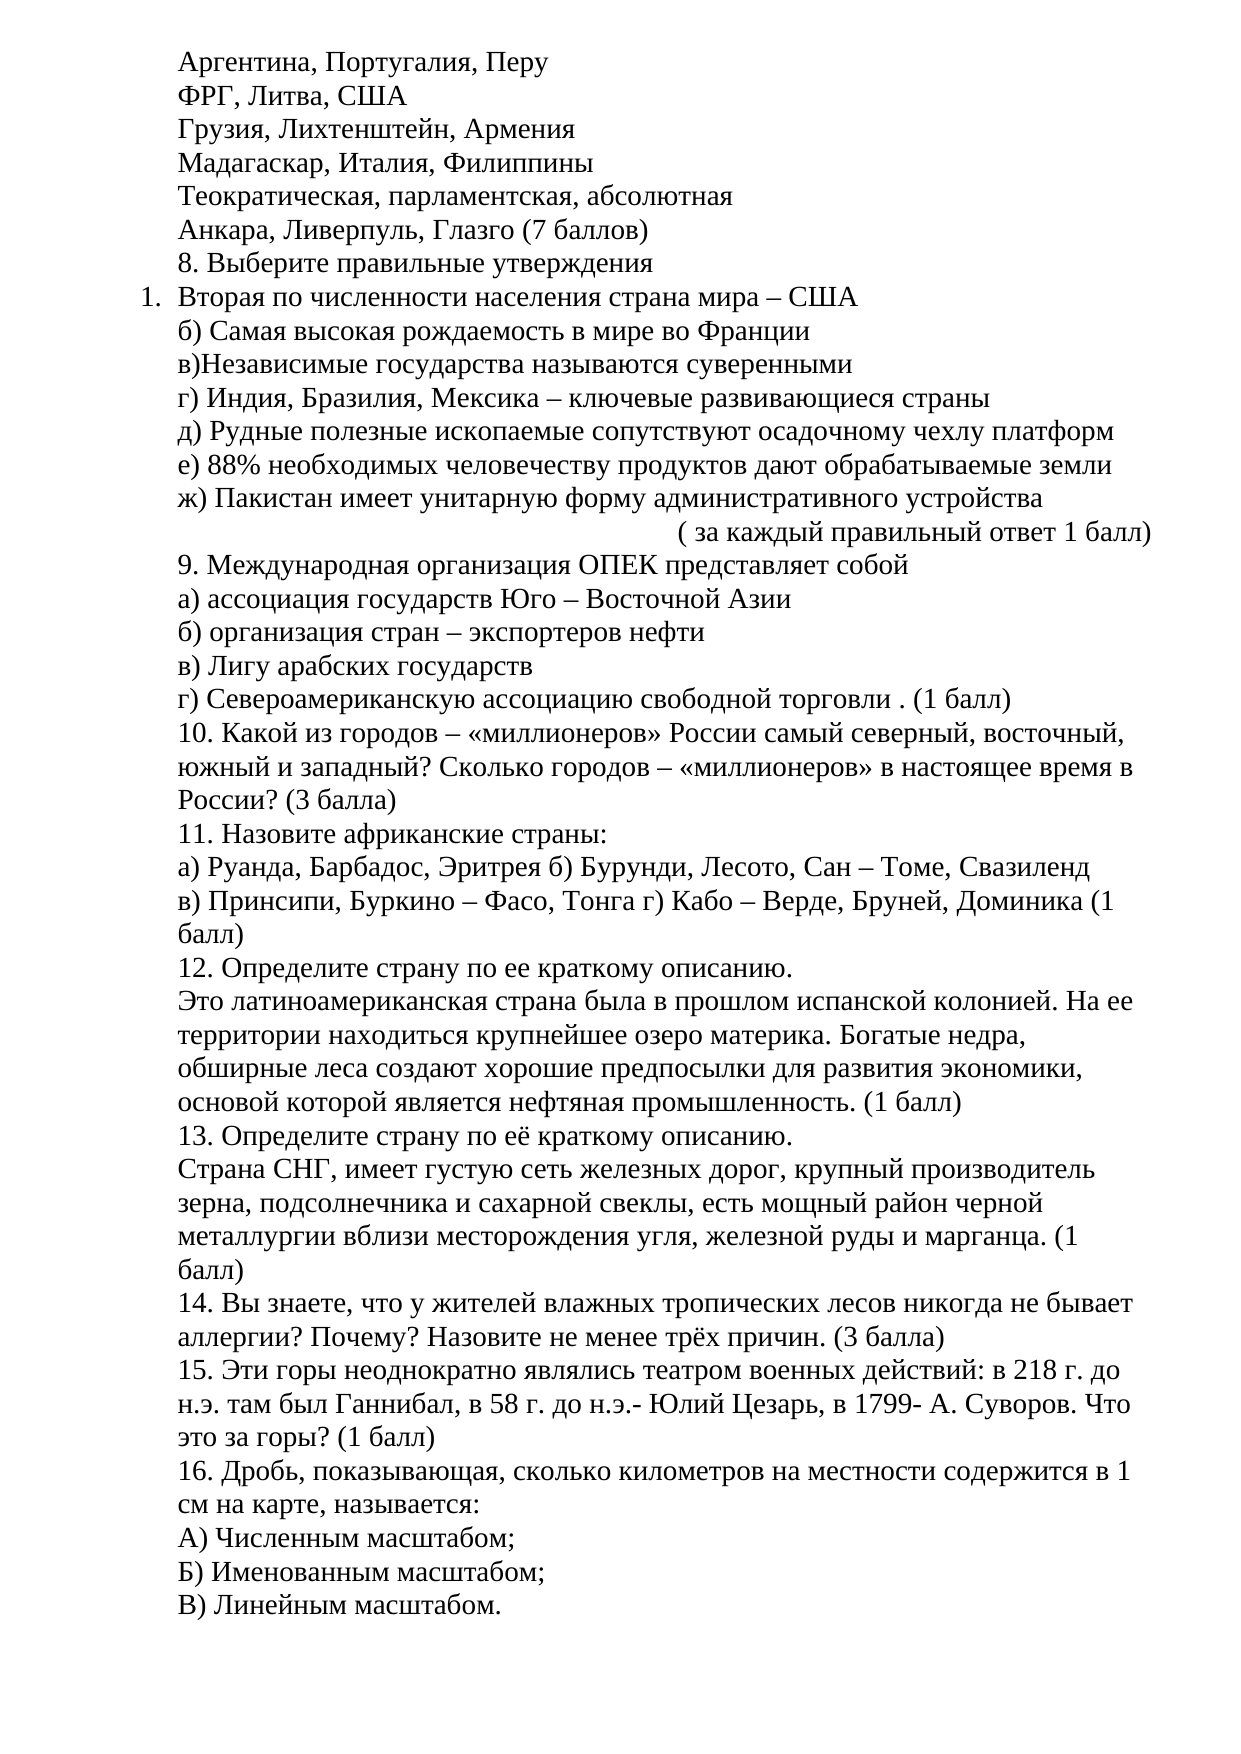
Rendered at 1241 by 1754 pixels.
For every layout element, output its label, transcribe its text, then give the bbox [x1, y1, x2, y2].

text б) Самая высокая рождаемость в мире во Франции [177, 313, 1152, 346]
text Страна СНГ, имеет густую сеть железных дорог, крупный производитель зерна, подсолнечника и сахарной свеклы, есть мощный район черной металлургии вблизи месторождения угля, железной руды и марганца. (1 балл) [177, 1151, 1152, 1285]
text Мадагаскар, Италия, Филиппины [177, 145, 1152, 178]
text в)Независимые государства называются суверенными [177, 346, 1152, 380]
text Аргентина, Португалия, Перу [177, 44, 1152, 78]
text д) Рудные полезные ископаемые сопутствуют осадочному чехлу платформ [177, 413, 1152, 447]
text 16. Дробь, показывающая, сколько километров на местности содержится в 1 см на карте, называется: [177, 1453, 1152, 1520]
text Анкара, Ливерпуль, Глазго (7 баллов) [177, 212, 1152, 246]
text 8. Выберите правильные утверждения [177, 246, 1152, 279]
text а) ассоциация государств Юго – Восточной Азии [177, 581, 1152, 614]
text б) организация стран – экспортеров нефти [177, 614, 1152, 648]
text е) 88% необходимых человечеству продуктов дают обрабатываемые земли [177, 447, 1152, 480]
text Б) Именованным масштабом; [177, 1554, 1152, 1587]
text 13. Определите страну по её краткому описанию. [177, 1118, 1152, 1151]
text г) Североамериканскую ассоциацию свободной торговли . (1 балл) [177, 682, 1152, 715]
text А) Численным масштабом; [177, 1520, 1152, 1554]
text 10. Какой из городов – «миллионеров» России самый северный, восточный, южный и западный? Сколько городов – «миллионеров» в настоящее время в России? (3 балла) [177, 715, 1152, 816]
text 11. Назовите африканские страны: [177, 816, 1152, 849]
text в) Принсипи, Буркино – Фасо, Тонга г) Кабо – Верде, Бруней, Доминика (1 балл) [177, 883, 1152, 950]
text в) Лигу арабских государств [177, 648, 1152, 682]
text ( за каждый правильный ответ 1 балл) [177, 514, 1152, 547]
text а) Руанда, Барбадос, Эритрея б) Бурунди, Лесото, Сан – Томе, Свазиленд [177, 849, 1152, 883]
text 12. Определите страну по ее краткому описанию. [177, 950, 1152, 983]
text 15. Эти горы неоднократно являлись театром военных действий: в 218 г. до н.э. там был Ганнибал, в 58 г. до н.э.- Юлий Цезарь, в 1799- А. Суворов. Что это за горы? (1 балл) [177, 1352, 1152, 1453]
text г) Индия, Бразилия, Мексика – ключевые развивающиеся страны [177, 380, 1152, 413]
text 9. Международная организация ОПЕК представляет собой [177, 547, 1152, 581]
text В) Линейным масштабом. [177, 1587, 1152, 1621]
text ж) Пакистан имеет унитарную форму административного устройства [177, 480, 1152, 514]
text Грузия, Лихтенштейн, Армения [177, 111, 1152, 145]
text ФРГ, Литва, США [177, 78, 1152, 111]
text Это латиноамериканская страна была в прошлом испанской колонией. На ее территории находиться крупнейшее озеро материка. Богатые недра, обширные леса создают хорошие предпосылки для развития экономики, основой которой является нефтяная промышленность. (1 балл) [177, 983, 1152, 1118]
list Вторая по численности населения страна мира – США [140, 279, 1152, 313]
text 14. Вы знаете, что у жителей влажных тропических лесов никогда не бывает аллергии? Почему? Назовите не менее трёх причин. (3 балла) [177, 1285, 1152, 1352]
text Теократическая, парламентская, абсолютная [177, 178, 1152, 212]
